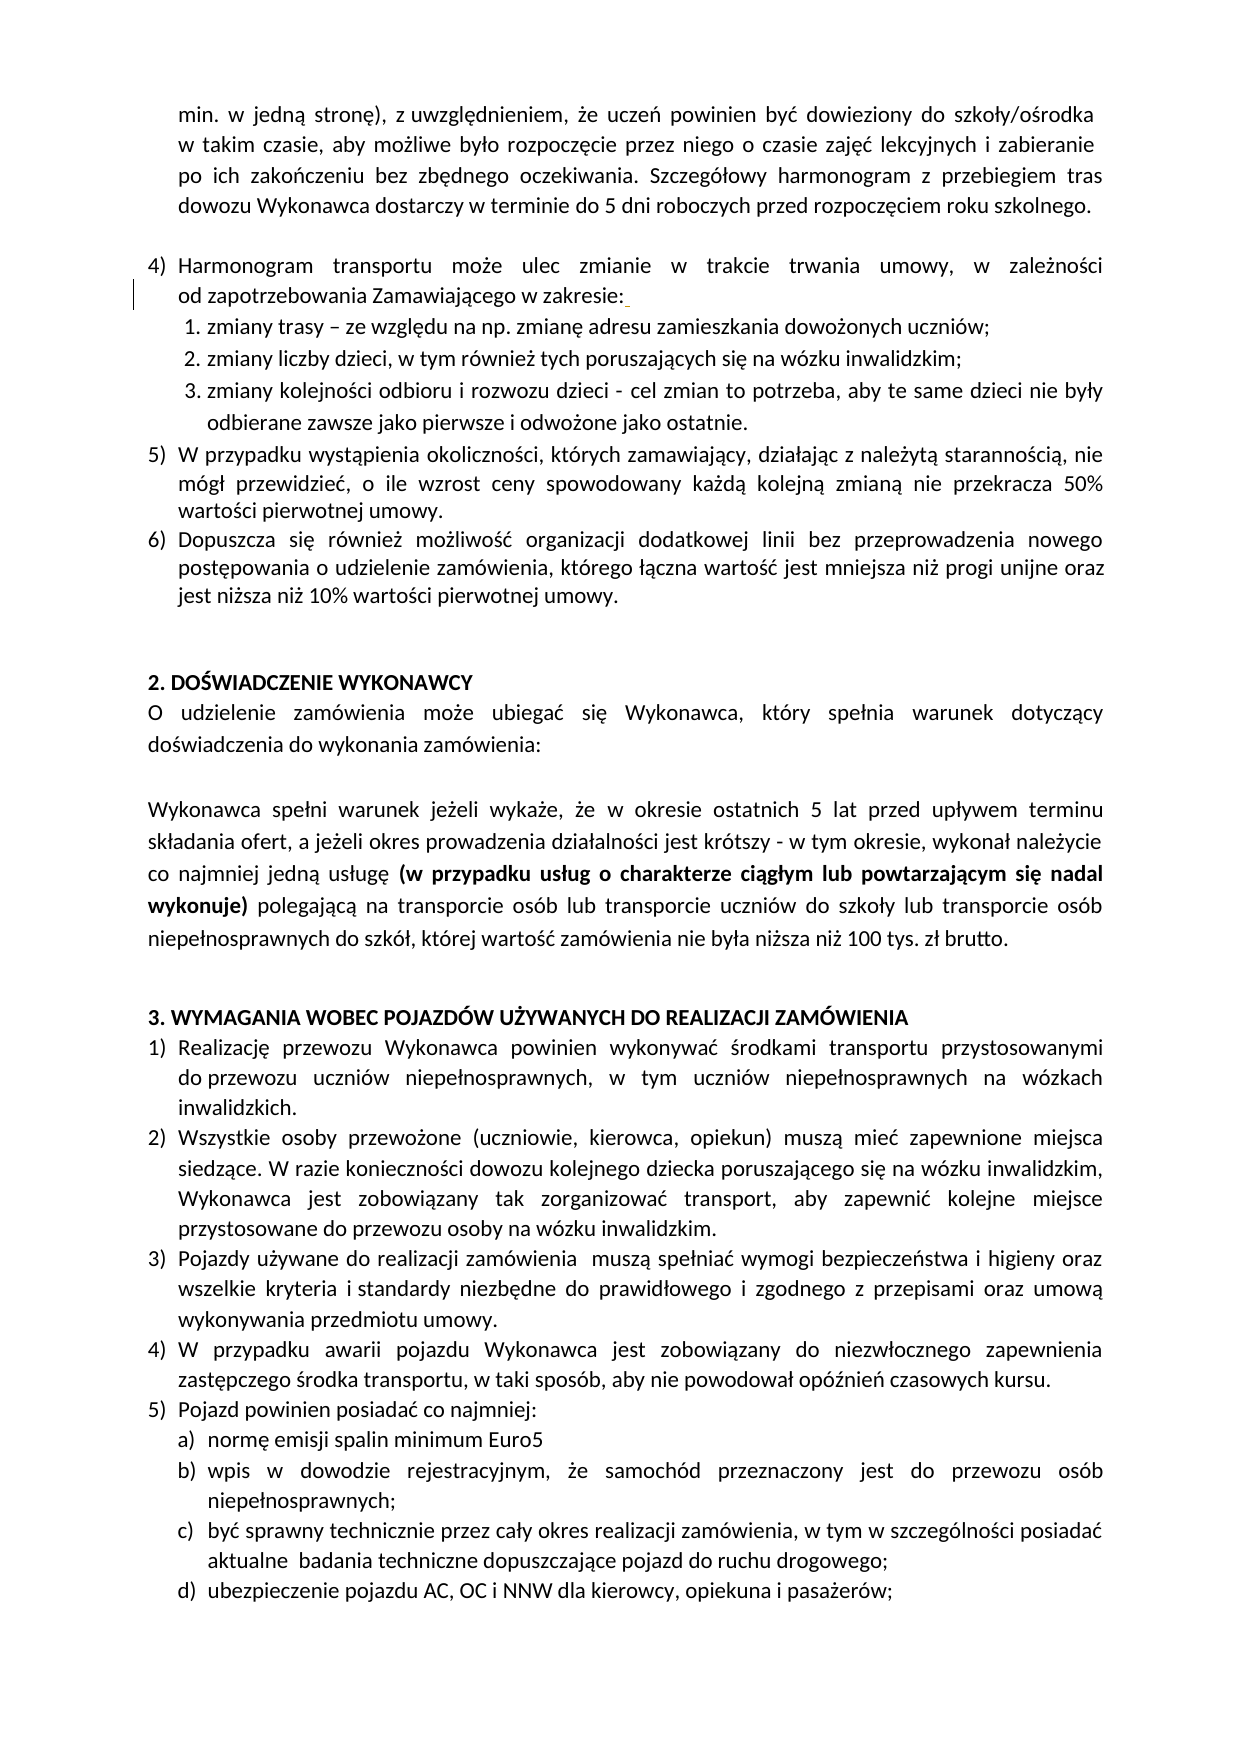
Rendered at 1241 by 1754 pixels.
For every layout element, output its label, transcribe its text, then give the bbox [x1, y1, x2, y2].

list Harmonogram transportu może ulec zmianie w trakcie trwania umowy, w zależności od zapotrzebowania Zamawiającego w zakresie: [148, 251, 1104, 310]
list zmiany kolejności odbioru i rozwozu dzieci - cel zmian to potrzeba, aby te same dzieci nie były odbierane zawsze jako pierwsze i odwożone jako ostatnie. [184, 376, 1104, 436]
text 2. DOŚWIADCZENIE WYKONAWCY [148, 668, 1104, 696]
text 3. WYMAGANIA WOBEC POJAZDÓW UŻYWANYCH DO REALIZACJI ZAMÓWIENIA [148, 1003, 1104, 1031]
list W przypadku wystąpienia okoliczności, których zamawiający, działając z należytą starannością, nie mógł przewidzieć, o ile wzrost ceny spowodowany każdą kolejną zmianą nie przekracza 50% wartości pierwotnej umowy. [148, 441, 1104, 525]
list ubezpieczenie pojazdu AC, OC i NNW dla kierowcy, opiekuna i pasażerów; [177, 1577, 1104, 1605]
list Pojazdy używane do realizacji zamówienia muszą spełniać wymogi bezpieczeństwa i higieny oraz wszelkie kryteria i standardy niezbędne do prawidłowego i zgodnego z przepisami oraz umową wykonywania przedmiotu umowy. [148, 1244, 1104, 1333]
list Pojazd powinien posiadać co najmniej: [148, 1395, 1104, 1423]
list zmiany trasy – ze względu na np. zmianę adresu zamieszkania dowożonych uczniów; [183, 312, 1104, 340]
list Dopuszcza się również możliwość organizacji dodatkowej linii bez przeprowadzenia nowego postępowania o udzielenie zamówienia, którego łączna wartość jest mniejsza niż progi unijne oraz jest niższa niż 10% wartości pierwotnej umowy. [148, 525, 1104, 609]
list Wszystkie osoby przewożone (uczniowie, kierowca, opiekun) muszą mieć zapewnione miejsca siedzące. W razie konieczności dowozu kolejnego dziecka poruszającego się na wózku inwalidzkim, Wykonawca jest zobowiązany tak zorganizować transport, aby zapewnić kolejne miejsce przystosowane do przewozu osoby na wózku inwalidzkim. [148, 1123, 1104, 1242]
list Realizację przewozu Wykonawca powinien wykonywać środkami transportu przystosowanymi do przewozu uczniów niepełnosprawnych, w tym uczniów niepełnosprawnych na wózkach inwalidzkich. [148, 1033, 1104, 1121]
list normę emisji spalin minimum Euro5 [177, 1426, 1104, 1454]
list O udzielenie zamówienia może ubiegać się Wykonawca, który spełnia warunek dotyczący doświadczenia do wykonania zamówienia: [148, 698, 1104, 758]
list Wykonawca spełni warunek jeżeli wykaże, że w okresie ostatnich 5 lat przed upływem terminu składania ofert, a jeżeli okres prowadzenia działalności jest krótszy - w tym okresie, wykonał należycie co najmniej jedną usługę (w przypadku usług o charakterze ciągłym lub powtarzającym się nadal wykonuje) polegającą na transporcie osób lub transporcie uczniów do szkoły lub transporcie osób niepełnosprawnych do szkół, której wartość zamówienia nie była niższa niż 100 tys. zł brutto. [148, 795, 1104, 952]
list wpis w dowodzie rejestracyjnym, że samochód przeznaczony jest do przewozu osób niepełnosprawnych; [177, 1456, 1104, 1514]
list być sprawny technicznie przez cały okres realizacji zamówienia, w tym w szczególności posiadać aktualne badania techniczne dopuszczające pojazd do ruchu drogowego; [177, 1516, 1104, 1574]
list zmiany liczby dzieci, w tym również tych poruszających się na wózku inwalidzkim; [183, 344, 1104, 372]
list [148, 100, 1104, 219]
list W przypadku awarii pojazdu Wykonawca jest zobowiązany do niezwłocznego zapewnienia zastępczego środka transportu, w taki sposób, aby nie powodował opóźnień czasowych kursu. [148, 1335, 1104, 1393]
